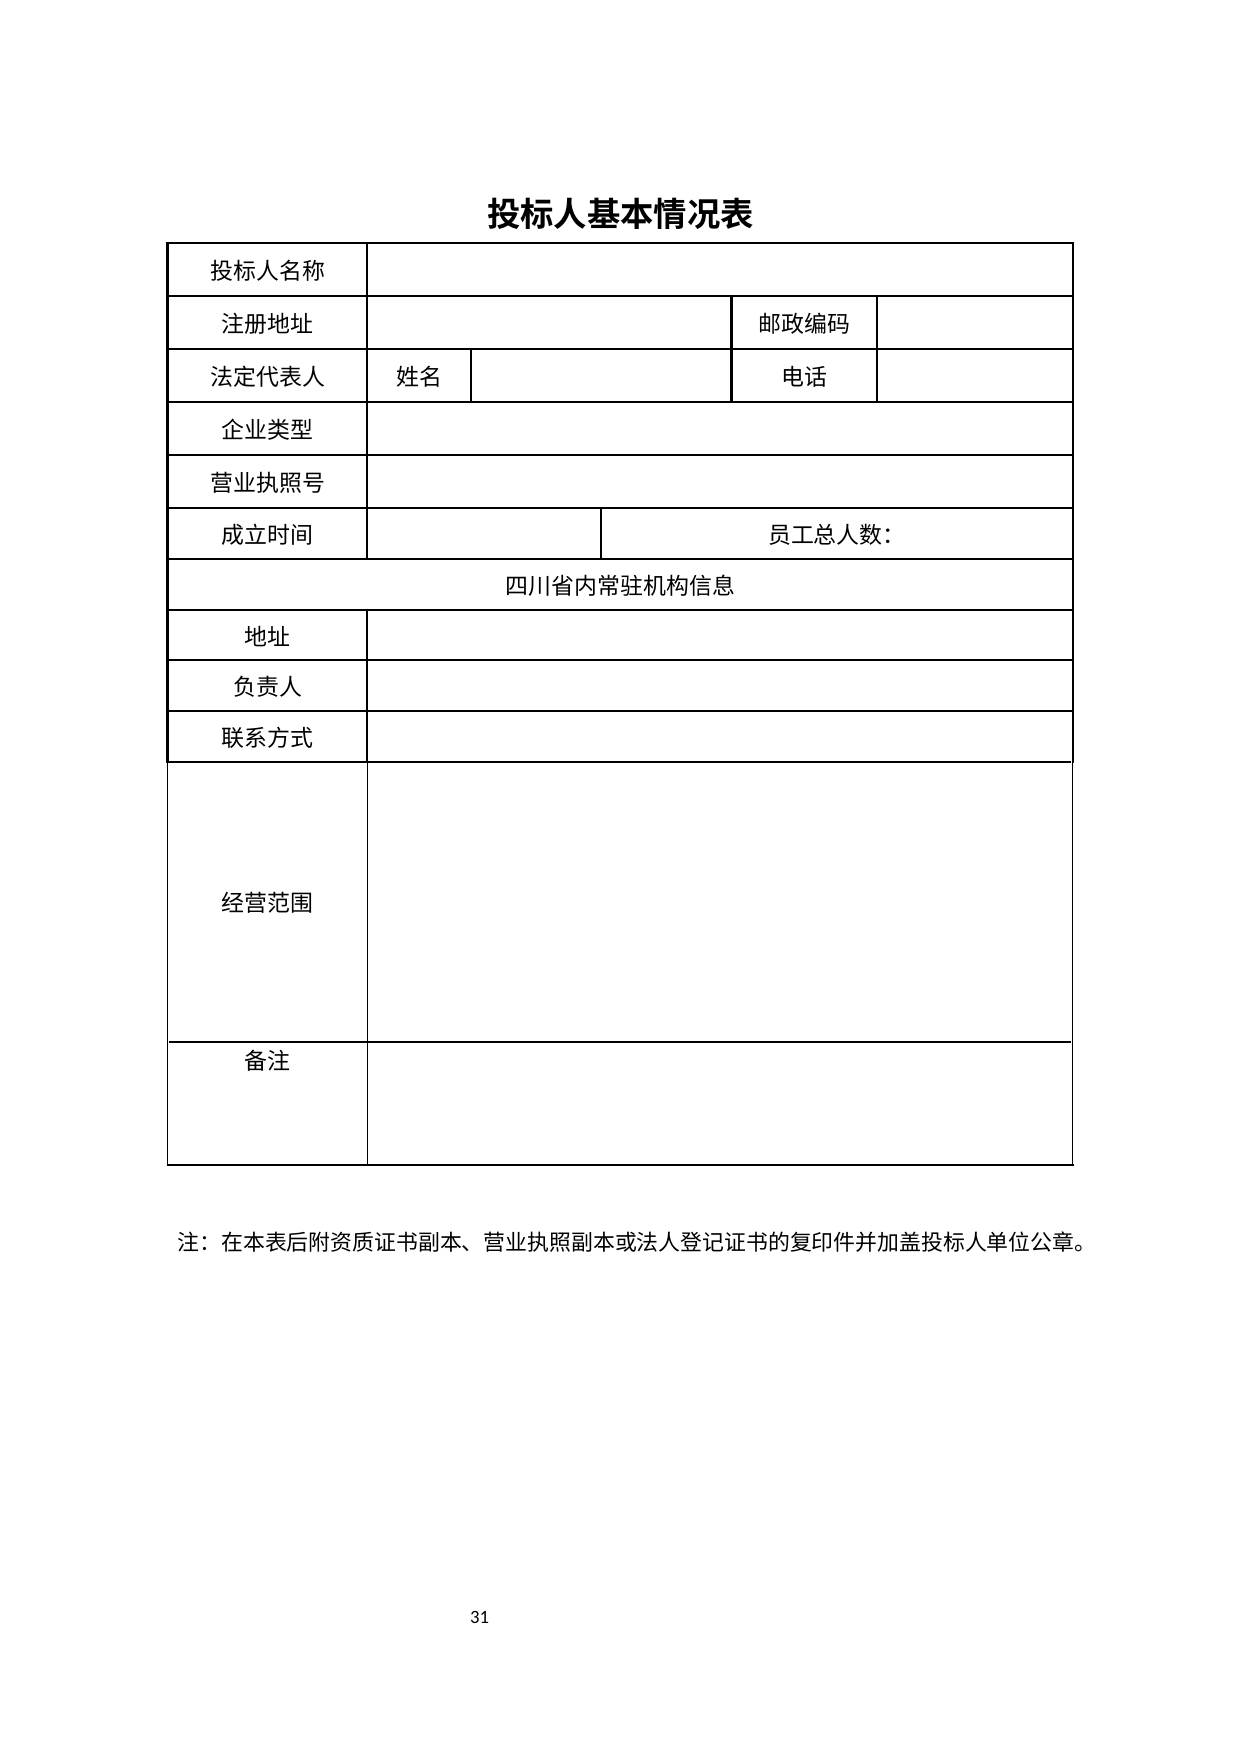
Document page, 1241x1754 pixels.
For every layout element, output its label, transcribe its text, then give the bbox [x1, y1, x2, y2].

text 注：在本表后附资质证书副本、营业执照副本或法人登记证书的复印件并加盖投标人单位公章。 [177, 1225, 1092, 1257]
table_cell [878, 350, 1072, 401]
text 投标人基本情况表 [148, 187, 1092, 236]
table_cell 邮政编码 [733, 297, 876, 348]
table_cell 四川省内常驻机构信息 [169, 560, 1072, 608]
table_cell 负责人 [169, 661, 366, 710]
table_cell [472, 350, 730, 401]
table_cell 注册地址 [169, 297, 366, 348]
table_cell 营业执照号 [169, 456, 366, 507]
table_cell [368, 661, 1072, 710]
table_cell 经营范围 [168, 763, 367, 1041]
table_cell [368, 712, 1072, 761]
table_cell [368, 611, 1072, 659]
table_cell 员工总人数： [602, 509, 1072, 558]
table_cell [368, 403, 1072, 454]
table_cell [368, 456, 1072, 507]
table_cell [368, 509, 600, 558]
table_cell 法定代表人 [169, 350, 366, 401]
table_cell 姓名 [368, 350, 470, 401]
table_cell [368, 297, 730, 348]
table_cell 企业类型 [169, 403, 366, 454]
table_cell 备注 [168, 1042, 367, 1164]
table_cell [368, 1041, 1072, 1164]
table_cell 成立时间 [169, 509, 366, 558]
table_cell [878, 297, 1072, 348]
table_header 投标人名称 [169, 244, 366, 295]
table_cell 地址 [169, 611, 366, 659]
table_header [368, 244, 1072, 295]
table_cell 联系方式 [169, 712, 366, 761]
table_cell [368, 761, 1072, 1041]
table_cell 电话 [733, 350, 876, 401]
